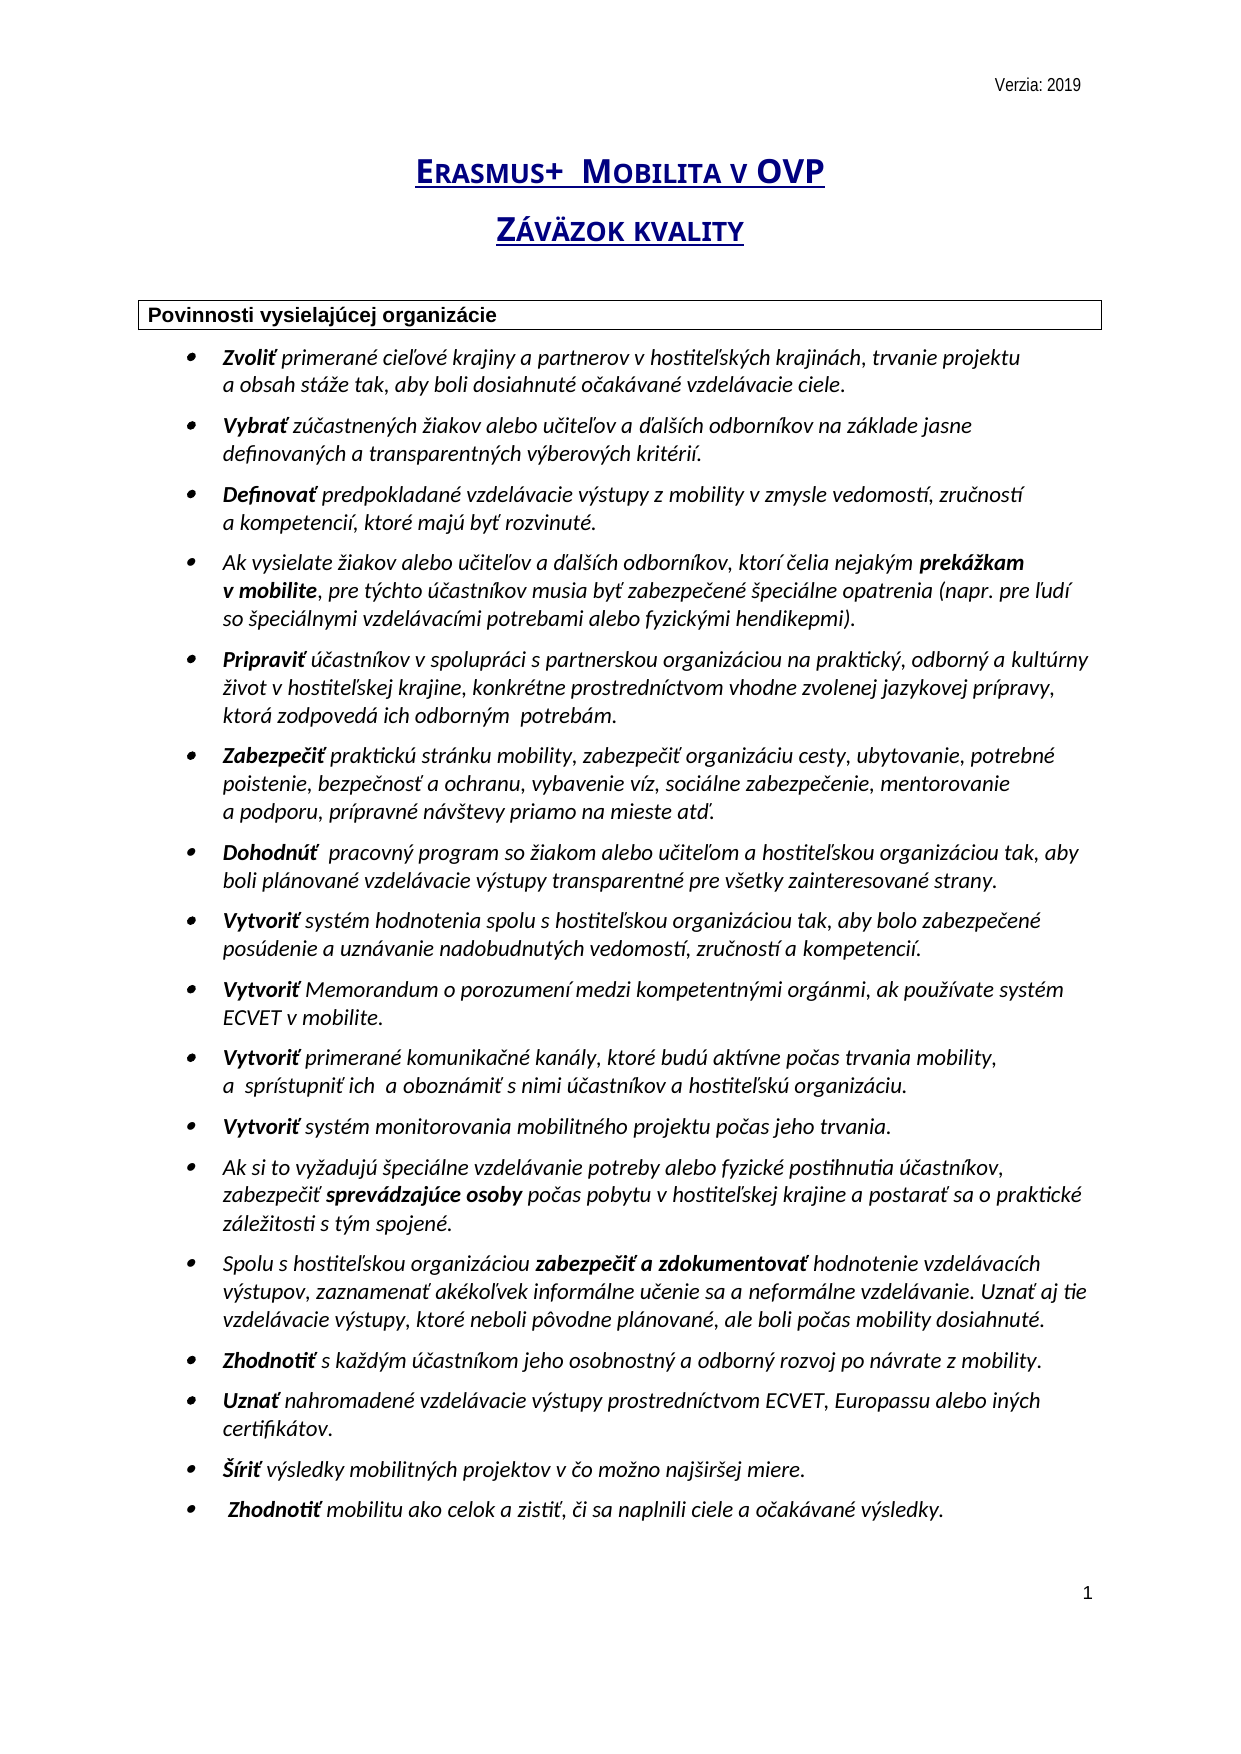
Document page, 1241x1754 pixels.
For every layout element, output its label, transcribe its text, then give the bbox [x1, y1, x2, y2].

list Vytvoriť Memorandum o porozumení medzi kompetentnými orgánmi, ak používate systém ECVET v mobilite. [185, 975, 1093, 1031]
list Vybrať zúčastnených žiakov alebo učiteľov a ďalších odborníkov na základe jasne definovaných a transparentných výberových kritérií. [185, 411, 1093, 467]
list Zhodnotiť mobilitu ako celok a zistiť, či sa naplnili ciele a očakávané výsledky. [185, 1495, 1093, 1523]
list Vytvoriť systém monitorovania mobilitného projektu počas jeho trvania. [185, 1112, 1093, 1140]
list Vytvoriť systém hodnotenia spolu s hostiteľskou organizáciou tak, aby bolo zabezpečené posúdenie a uznávanie nadobudnutých vedomostí, zručností a kompetencií. [185, 906, 1093, 962]
list Zhodnotiť s každým účastníkom jeho osobnostný a odborný rozvoj po návrate z mobility. [185, 1346, 1093, 1374]
text Povinnosti vysielajúcej organizácie [139, 301, 1101, 329]
list Spolu s hostiteľskou organizáciou zabezpečiť a zdokumentovať hodnotenie vzdelávacích výstupov, zaznamenať akékoľvek informálne učenie sa a neformálne vzdelávanie. Uznať aj tie vzdelávacie výstupy, ktoré neboli pôvodne plánované, ale boli počas mobility dosiahnuté. [185, 1249, 1093, 1333]
text Erasmus+ Mobilita v OVP [148, 148, 1093, 193]
list Šíriť výsledky mobilitných projektov v čo možno najširšej miere. [185, 1455, 1093, 1483]
list Uznať nahromadené vzdelávacie výstupy prostredníctvom ECVET, Europassu alebo iných certifikátov. [185, 1386, 1093, 1442]
list Vytvoriť primerané komunikačné kanály, ktoré budú aktívne počas trvania mobility, a sprístupniť ich a oboznámiť s nimi účastníkov a hostiteľskú organizáciu. [185, 1043, 1093, 1099]
list Pripraviť účastníkov v spolupráci s partnerskou organizáciou na praktický, odborný a kultúrny život v hostiteľskej krajine, konkrétne prostredníctvom vhodne zvolenej jazykovej prípravy, ktorá zodpovedá ich odborným potrebám. [185, 645, 1093, 729]
list Definovať predpokladané vzdelávacie výstupy z mobility v zmysle vedomostí, zručností a kompetencií, ktoré majú byť rozvinuté. [185, 480, 1093, 536]
list Zabezpečiť praktickú stránku mobility, zabezpečiť organizáciu cesty, ubytovanie, potrebné poistenie, bezpečnosť a ochranu, vybavenie víz, sociálne zabezpečenie, mentorovanie a podporu, prípravné návštevy priamo na mieste atď. [185, 741, 1093, 825]
list Zvoliť primerané cieľové krajiny a partnerov v hostiteľských krajinách, trvanie projektu a obsah stáže tak, aby boli dosiahnuté očakávané vzdelávacie ciele. [185, 343, 1093, 399]
text Záväzok kvality [148, 206, 1093, 251]
list Dohodnúť pracovný program so žiakom alebo učiteľom a hostiteľskou organizáciou tak, aby boli plánované vzdelávacie výstupy transparentné pre všetky zainteresované strany. [185, 838, 1093, 894]
list Ak si to vyžadujú špeciálne vzdelávanie potreby alebo fyzické postihnutia účastníkov, zabezpečiť sprevádzajúce osoby počas pobytu v hostiteľskej krajine a postarať sa o praktické záležitosti s tým spojené. [185, 1153, 1093, 1237]
list Ak vysielate žiakov alebo učiteľov a ďalších odborníkov, ktorí čelia nejakým prekážkam v mobilite, pre týchto účastníkov musia byť zabezpečené špeciálne opatrenia (napr. pre ľudí so špeciálnymi vzdelávacími potrebami alebo fyzickými hendikepmi). [185, 548, 1093, 632]
